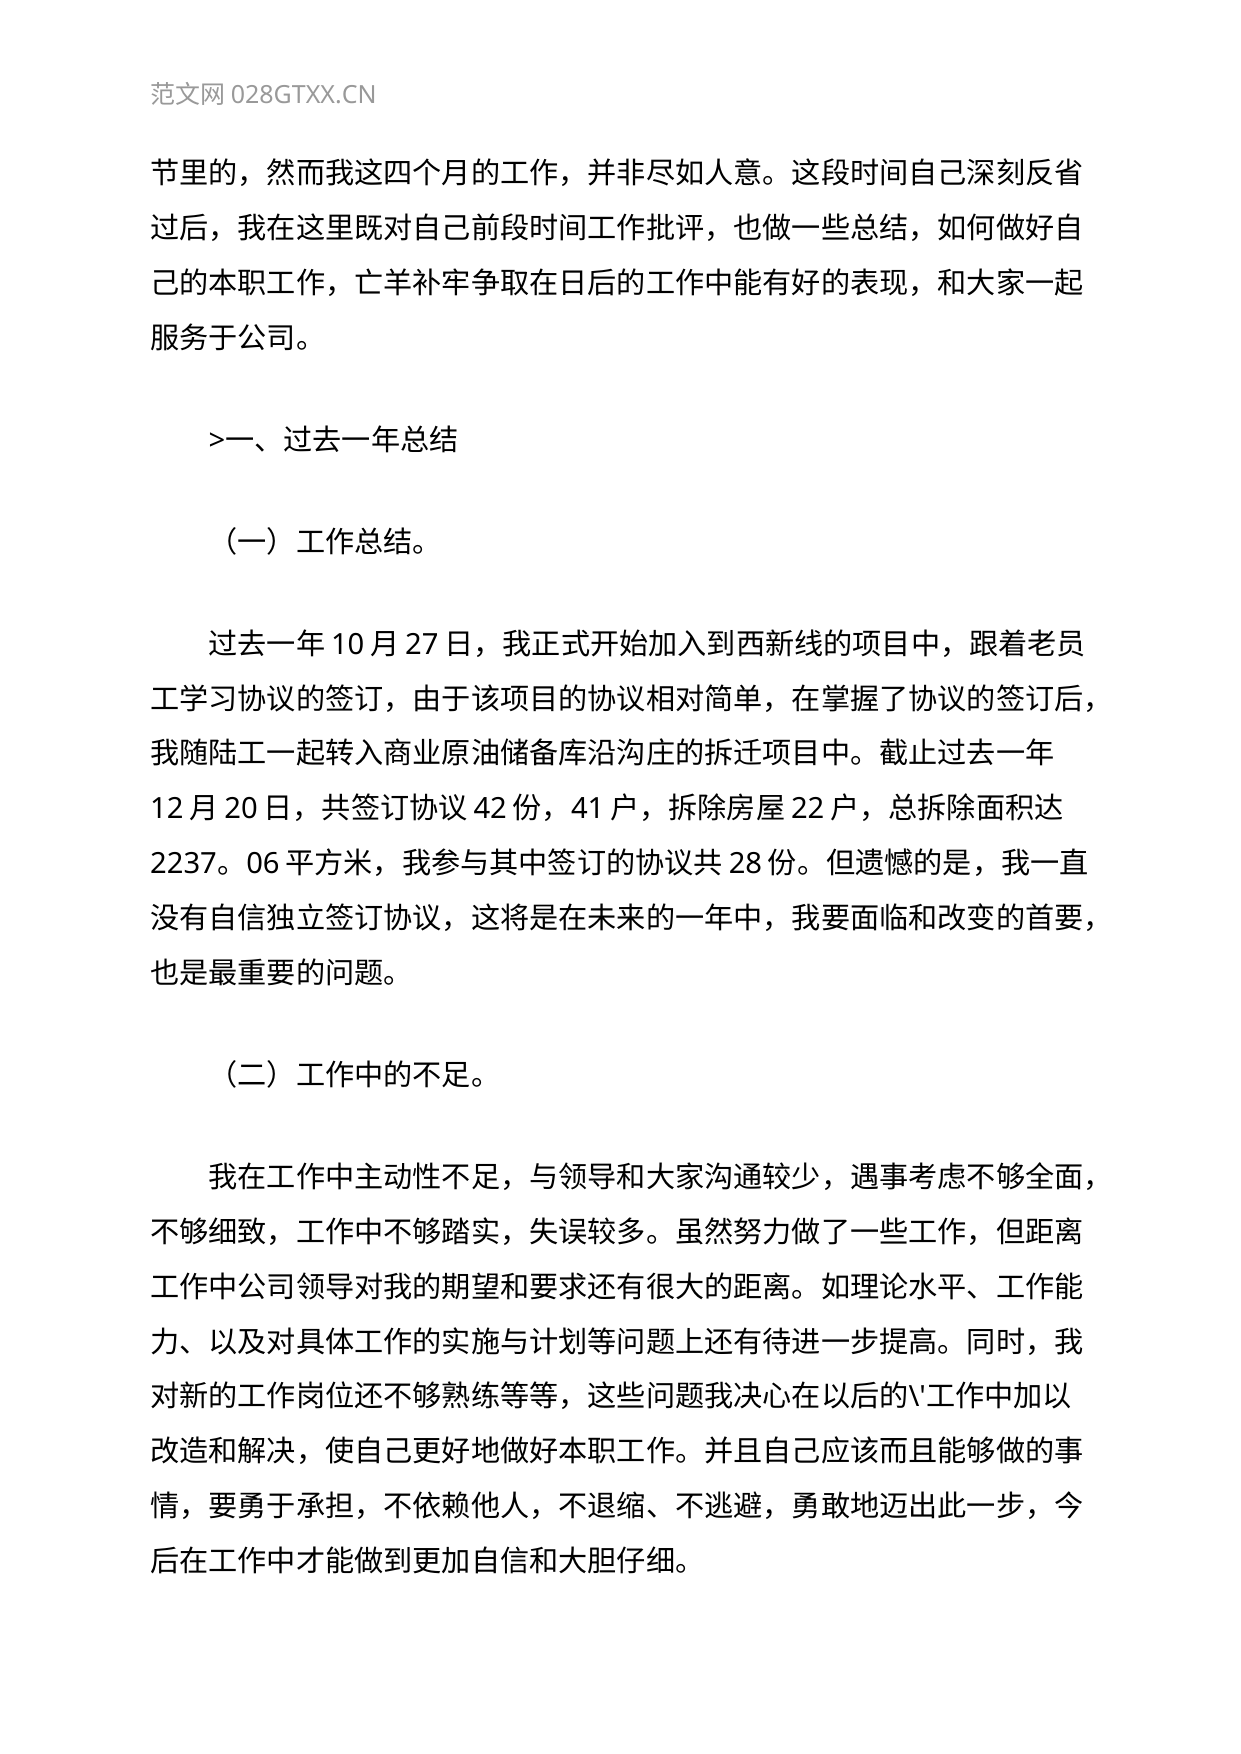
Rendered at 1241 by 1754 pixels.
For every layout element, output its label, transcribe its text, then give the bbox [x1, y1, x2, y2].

text （二）工作中的不足。 [150, 1052, 1090, 1094]
text 我在工作中主动性不足，与领导和大家沟通较少，遇事考虑不够全面，不够细致，工作中不够踏实，失误较多。虽然努力做了一些工作，但距离工作中公司领导对我的期望和要求还有很大的距离。如理论水平、工作能力、以及对具体工作的实施与计划等问题上还有待进一步提高。同时，我对新的工作岗位还不够熟练等等，这些问题我决心在以后的\'工作中加以改造和解决，使自己更好地做好本职工作。并且自己应该而且能够做的事情，要勇于承担，不依赖他人，不退缩、不逃避，勇敢地迈出此一步，今后在工作中才能做到更加自信和大胆仔细。 [150, 1153, 1090, 1580]
text （一）工作总结。 [150, 518, 1090, 561]
text >一、过去一年总结 [150, 416, 1090, 459]
text 过去一年10月27日，我正式开始加入到西新线的项目中，跟着老员工学习协议的签订，由于该项目的协议相对简单，在掌握了协议的签订后，我随陆工一起转入商业原油储备库沿沟庄的拆迁项目中。截止过去一年12月20日，共签订协议42份，41户，拆除房屋22户，总拆除面积达2237。06平方米，我参与其中签订的协议共28份。但遗憾的是，我一直没有自信独立签订协议，这将是在未来的一年中，我要面临和改变的首要，也是最重要的问题。 [150, 620, 1090, 992]
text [150, 150, 1090, 357]
